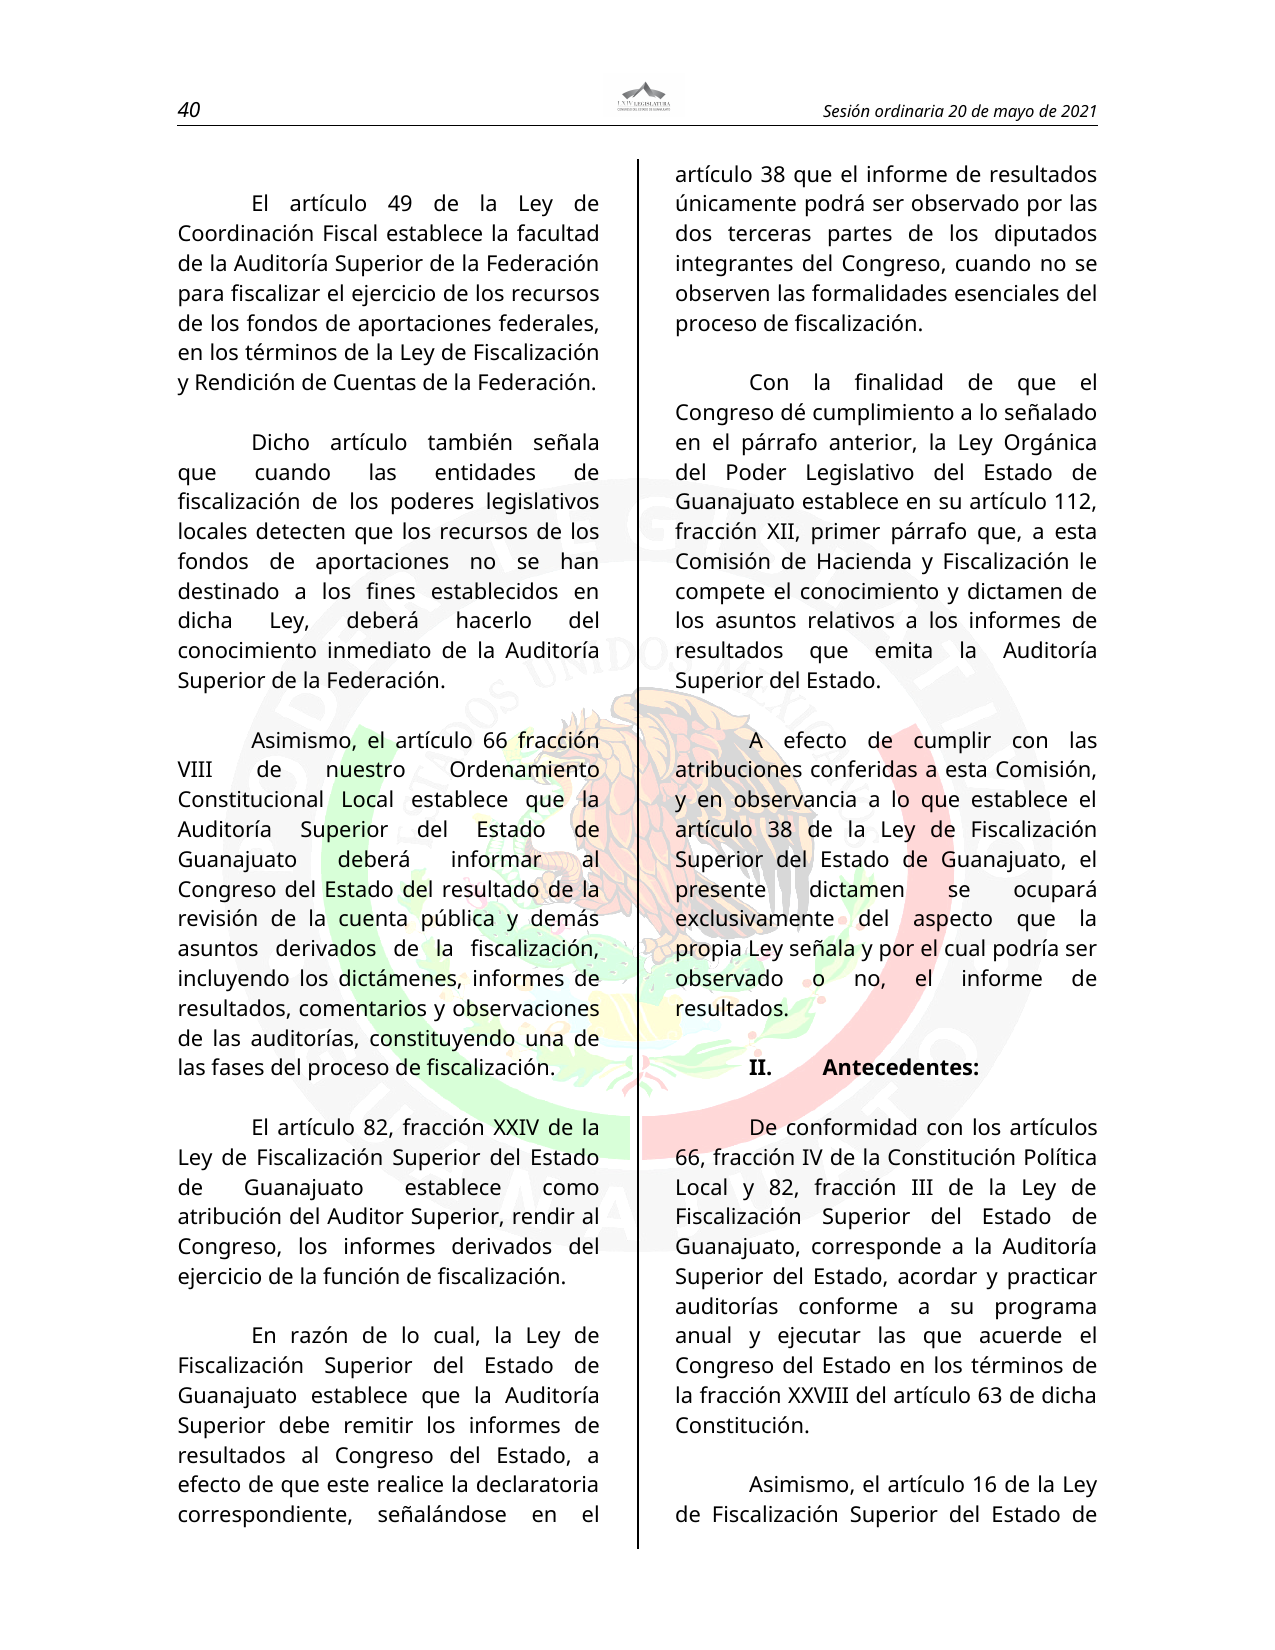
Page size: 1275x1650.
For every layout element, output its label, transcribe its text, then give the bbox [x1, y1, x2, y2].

text Con la finalidad de que el Congreso dé cumplimiento a lo señalado en el párrafo anterior, la Ley Orgánica del Poder Legislativo del Estado de Guanajuato establece en su artículo 112, fracción XII, primer párrafo que, a esta Comisión de Hacienda y Fiscalización le compete el conocimiento y dictamen de los asuntos relativos a los informes de resultados que emita la Auditoría Superior del Estado. [675, 367, 1098, 695]
text A efecto de cumplir con las atribuciones conferidas a esta Comisión, y en observancia a lo que establece el artículo 38 de la Ley de Fiscalización Superior del Estado de Guanajuato, el presente dictamen se ocupará exclusivamente del aspecto que la propia Ley señala y por el cual podría ser observado o no, el informe de resultados. [675, 725, 1098, 1023]
text En razón de lo cual, la Ley de Fiscalización Superior del Estado de Guanajuato establece que la Auditoría Superior debe remitir los informes de resultados al Congreso del Estado, a efecto de que este realice la declaratoria correspondiente, señalándose en el artículo 38 que el informe de resultados únicamente podrá ser observado por las dos terceras partes de los diputados integrantes del Congreso, cuando no se observen las formalidades esenciales del proceso de fiscalización. [675, 159, 1098, 337]
text El artículo 82, fracción XXIV de la Ley de Fiscalización Superior del Estado de Guanajuato establece como atribución del Auditor Superior, rendir al Congreso, los informes derivados del ejercicio de la función de fiscalización. [177, 1112, 600, 1291]
text Dicho artículo también señala que cuando las entidades de fiscalización de los poderes legislativos locales detecten que los recursos de los fondos de aportaciones no se han destinado a los fines establecidos en dicha Ley, deberá hacerlo del conocimiento inmediato de la Auditoría Superior de la Federación. [177, 427, 600, 695]
text En razón de lo cual, la Ley de Fiscalización Superior del Estado de Guanajuato establece que la Auditoría Superior debe remitir los informes de resultados al Congreso del Estado, a efecto de que este realice la declaratoria correspondiente, señalándose en el artículo 38 que el informe de resultados únicamente podrá ser observado por las dos terceras partes de los diputados integrantes del Congreso, cuando no se observen las formalidades esenciales del proceso de fiscalización. [177, 1321, 600, 1529]
text De conformidad con los artículos 66, fracción IV de la Constitución Política Local y 82, fracción III de la Ley de Fiscalización Superior del Estado de Guanajuato, corresponde a la Auditoría Superior del Estado, acordar y practicar auditorías conforme a su programa anual y ejecutar las que acuerde el Congreso del Estado en los términos de la fracción XXVIII del artículo 63 de dicha Constitución. [675, 1112, 1098, 1440]
text El artículo 49 de la Ley de Coordinación Fiscal establece la facultad de la Auditoría Superior de la Federación para fiscalizar el ejercicio de los recursos de los fondos de aportaciones federales, en los términos de la Ley de Fiscalización y Rendición de Cuentas de la Federación. [177, 188, 600, 397]
picture [603, 73, 685, 117]
text Asimismo, el artículo 66 fracción VIII de nuestro Ordenamiento Constitucional Local establece que la Auditoría Superior del Estado de Guanajuato deberá informar al Congreso del Estado del resultado de la revisión de la cuenta pública y demás asuntos derivados de la fiscalización, incluyendo los dictámenes, informes de resultados, comentarios y observaciones de las auditorías, constituyendo una de las fases del proceso de fiscalización. [177, 725, 600, 1082]
text II. Antecedentes: [675, 1052, 1098, 1082]
